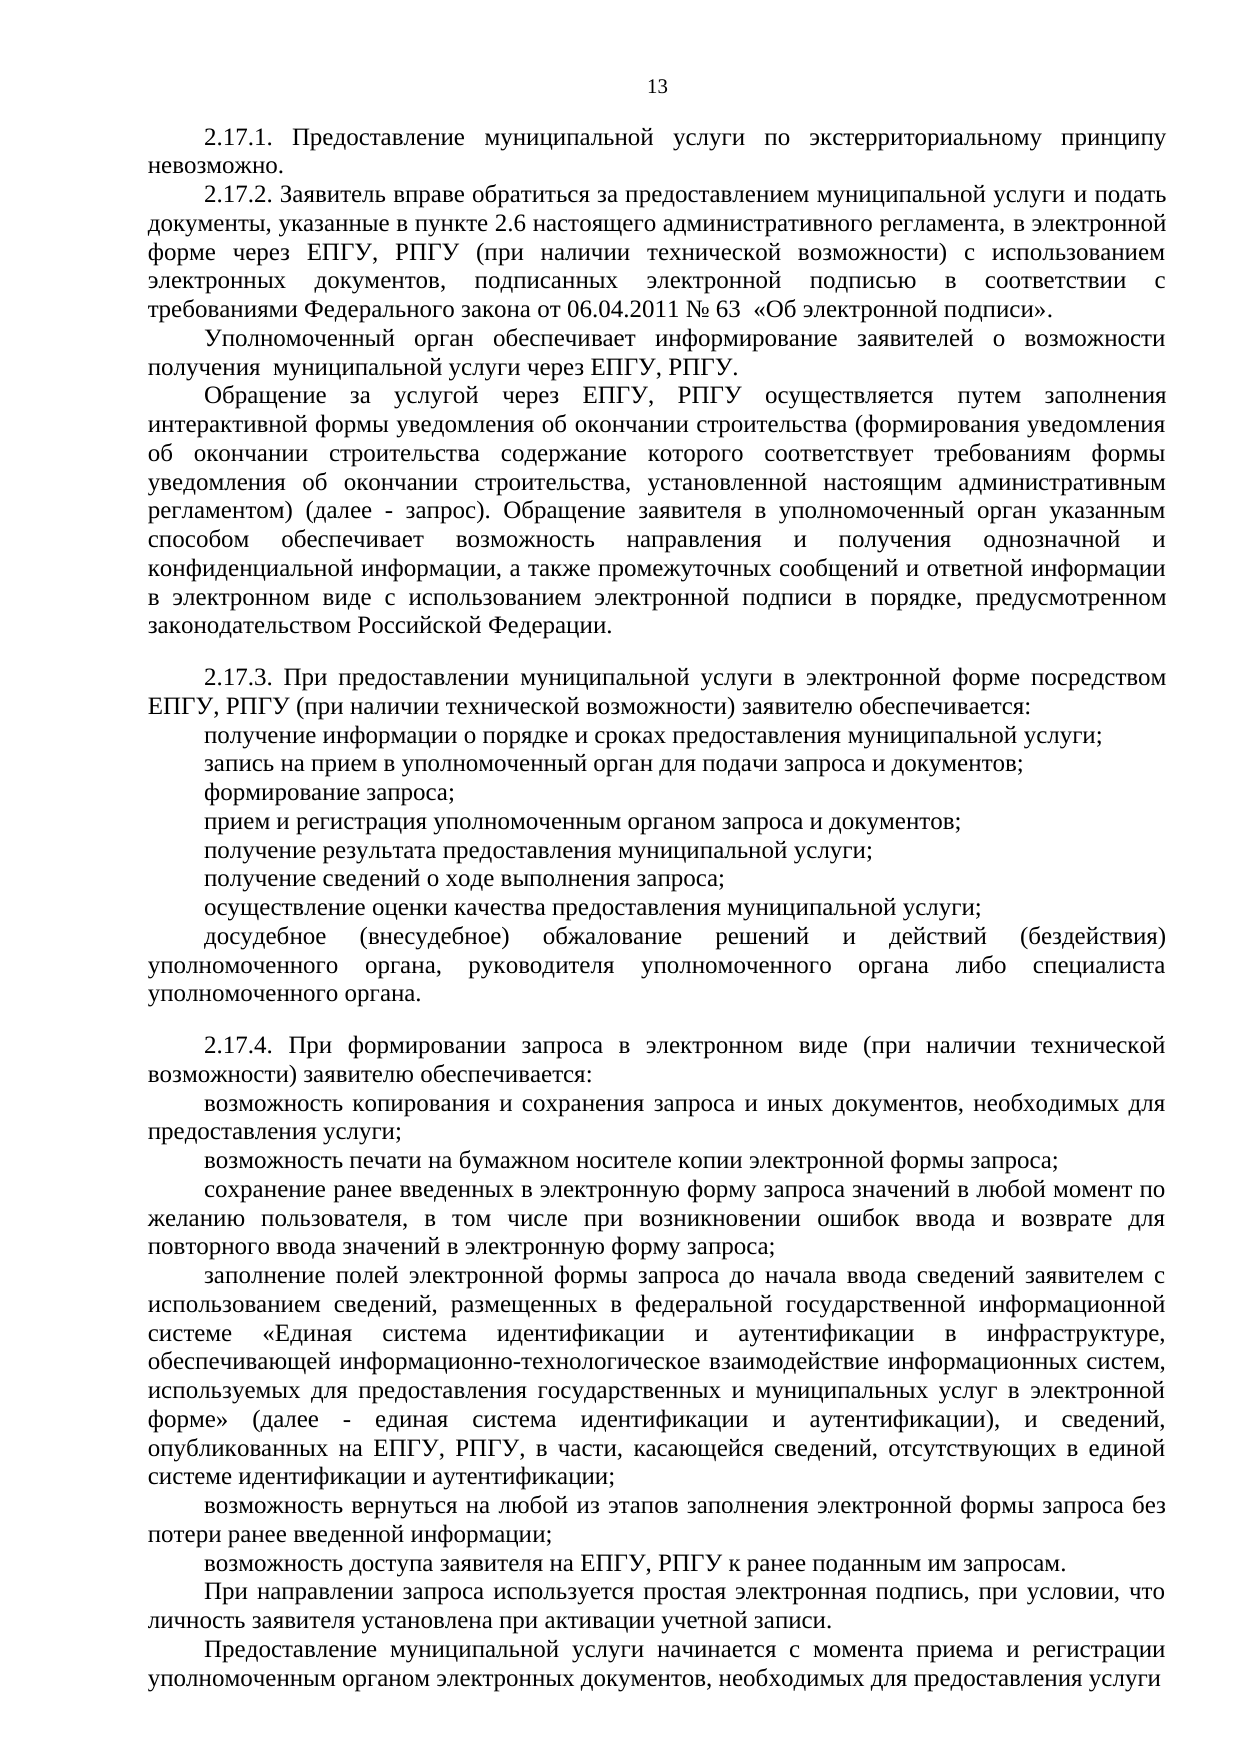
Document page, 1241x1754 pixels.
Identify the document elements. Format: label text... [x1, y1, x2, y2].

text 2.17.3. При предоставлении муниципальной услуги в электронной форме посредством ЕПГУ, РПГУ (при наличии технической возможности) заявителю обеспечивается: [148, 662, 1167, 720]
text возможность копирования и сохранения запроса и иных документов, необходимых для предоставления услуги; [148, 1088, 1167, 1145]
text получение сведений о ходе выполнения запроса; [148, 863, 1167, 892]
text сохранение ранее введенных в электронную форму запроса значений в любой момент по желанию пользователя, в том числе при возникновении ошибок ввода и возврате для повторного ввода значений в электронную форму запроса; [148, 1174, 1167, 1260]
text запись на прием в уполномоченный орган для подачи запроса и документов; [148, 748, 1167, 777]
text 2.17.1. Предоставление муниципальной услуги по экстерриториальному принципу невозможно. [148, 122, 1167, 179]
text заполнение полей электронной формы запроса до начала ввода сведений заявителем с использованием сведений, размещенных в федеральной государственной информационной системе «Единая система идентификации и аутентификации в инфраструктуре, обеспечивающей информационно-технологическое взаимодействие информационных систем, используемых для предоставления государственных и муниципальных услуг в электронной форме» (далее - единая система идентификации и аутентификации), и сведений, опубликованных на ЕПГУ, РПГУ, в части, касающейся сведений, отсутствующих в единой системе идентификации и аутентификации; [148, 1260, 1167, 1490]
text При направлении запроса используется простая электронная подпись, при условии, что личность заявителя установлена при активации учетной записи. [148, 1576, 1167, 1634]
text получение информации о порядке и сроках предоставления муниципальной услуги; [148, 720, 1167, 748]
text 2.17.4. При формировании запроса в электронном виде (при наличии технической возможности) заявителю обеспечивается: [148, 1030, 1167, 1088]
text формирование запроса; [148, 777, 1167, 806]
text осуществление оценки качества предоставления муниципальной услуги; [148, 892, 1167, 921]
text получение результата предоставления муниципальной услуги; [148, 835, 1167, 863]
text Обращение за услугой через ЕПГУ, РПГУ осуществляется путем заполнения интерактивной формы уведомления об окончании строительства (формирования уведомления об окончании строительства содержание которого соответствует требованиям формы уведомления об окончании строительства, установленной настоящим административным регламентом) (далее - запрос). Обращение заявителя в уполномоченный орган указанным способом обеспечивает возможность направления и получения однозначной и конфиденциальной информации, а также промежуточных сообщений и ответной информации в электронном виде с использованием электронной подписи в порядке, предусмотренном законодательством Российской Федерации. [148, 381, 1167, 639]
text прием и регистрация уполномоченным органом запроса и документов; [148, 806, 1167, 835]
text Предоставление муниципальной услуги начинается с момента приема и регистрации уполномоченным органом электронных документов, необходимых для предоставления услуги [148, 1634, 1167, 1691]
text возможность печати на бумажном носителе копии электронной формы запроса; [148, 1145, 1167, 1174]
text возможность доступа заявителя на ЕПГУ, РПГУ к ранее поданным им запросам. [148, 1548, 1167, 1576]
text досудебное (внесудебное) обжалование решений и действий (бездействия) уполномоченного органа, руководителя уполномоченного органа либо специалиста уполномоченного органа. [148, 921, 1167, 1007]
text Уполномоченный орган обеспечивает информирование заявителей о возможности получения муниципальной услуги через ЕПГУ, РПГУ. [148, 323, 1167, 381]
text возможность вернуться на любой из этапов заполнения электронной формы запроса без потери ранее введенной информации; [148, 1490, 1167, 1548]
text 2.17.2. Заявитель вправе обратиться за предоставлением муниципальной услуги и подать документы, указанные в пункте 2.6 настоящего административного регламента, в электронной форме через ЕПГУ, РПГУ (при наличии технической возможности) с использованием электронных документов, подписанных электронной подписью в соответствии с требованиями Федерального закона от 06.04.2011 № 63 «Об электронной подписи». [148, 179, 1167, 323]
